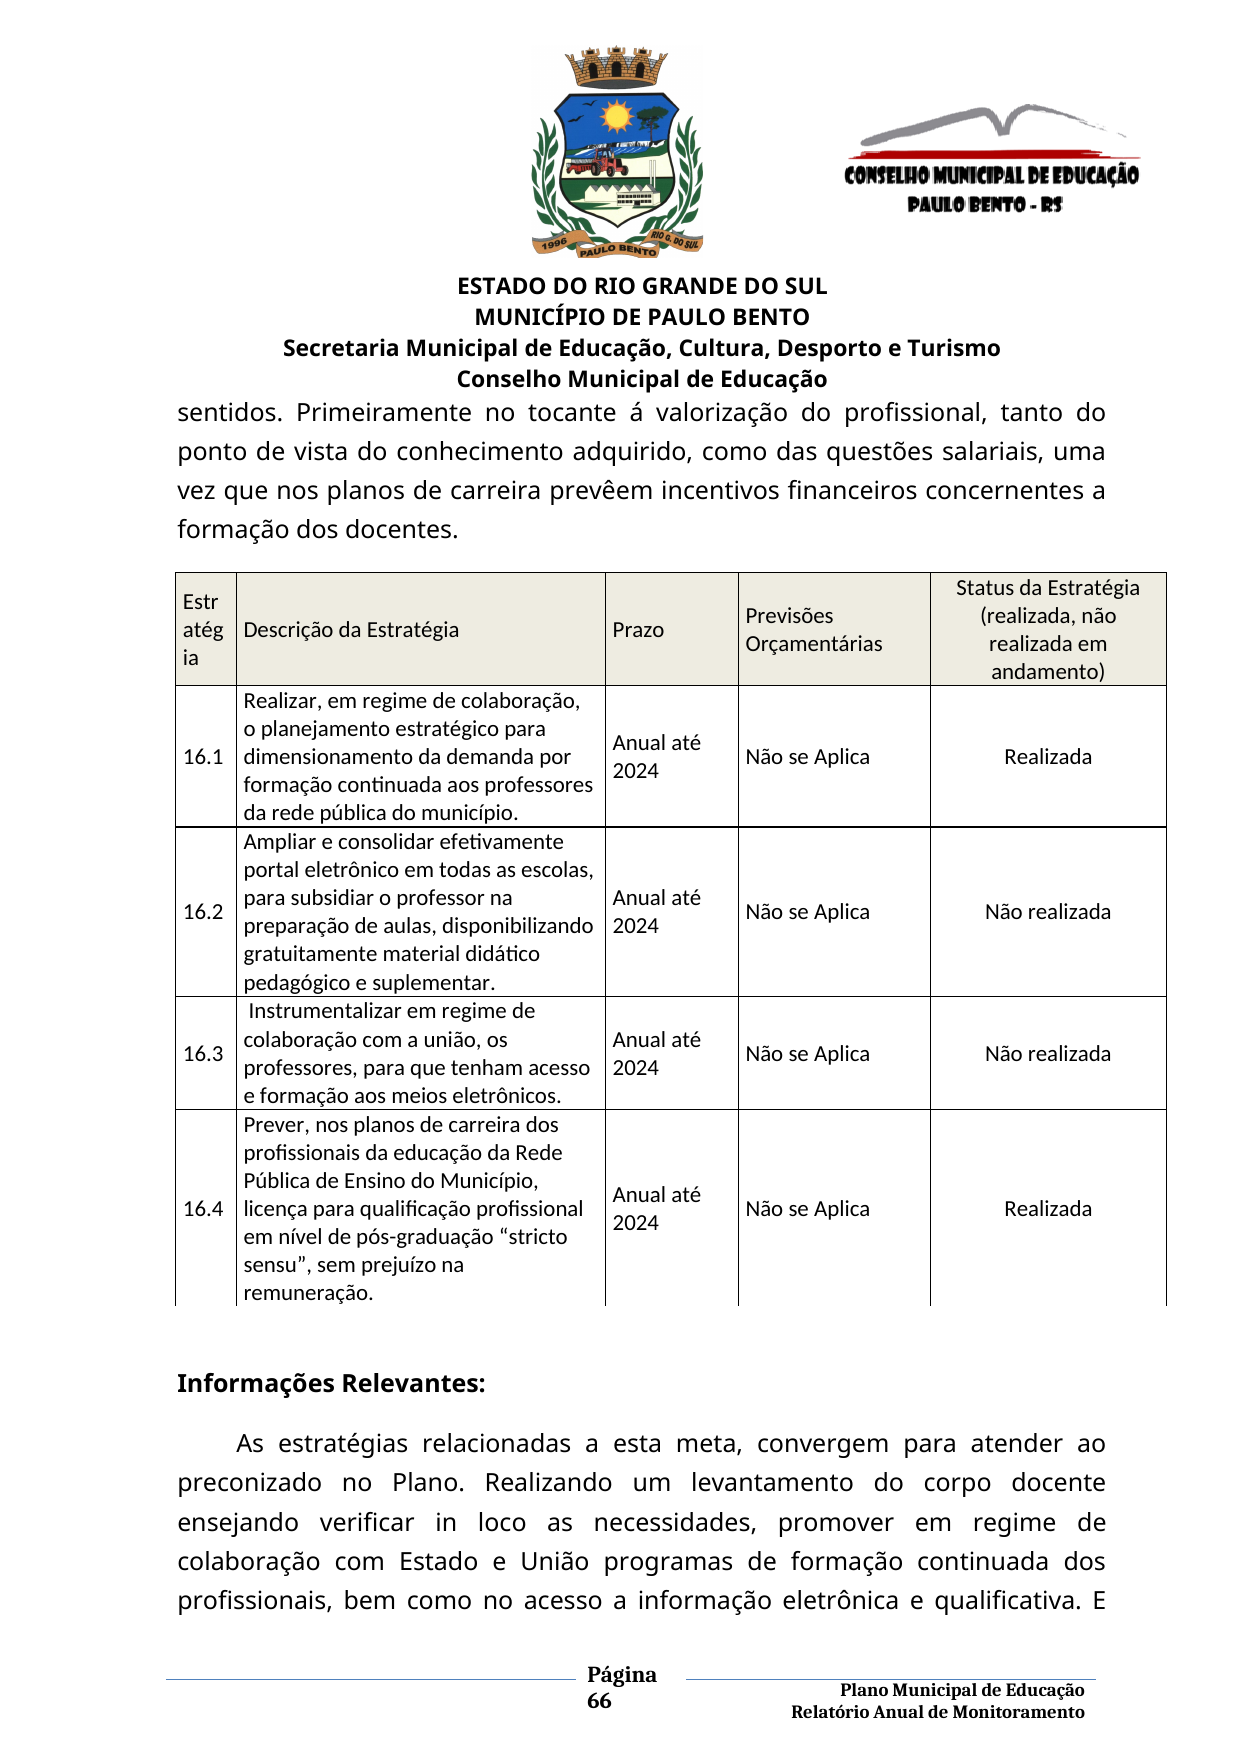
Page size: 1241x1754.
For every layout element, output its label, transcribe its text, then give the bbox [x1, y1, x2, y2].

table_header Descrição da Estratégia [237, 573, 605, 685]
table_cell Ampliar e consolidar efetivamente portal eletrônico em todas as escolas, para subsidiar o professor na preparação de aulas, disponibilizando gratuitamente material didático pedagógico e suplementar. [237, 828, 605, 996]
table_cell Instrumentalizar em regime de colaboração com a união, os professores, para que tenham acesso e formação aos meios eletrônicos. [237, 997, 605, 1109]
table_cell Anual até 2024 [606, 828, 738, 996]
table_header Status da Estratégia (realizada, não realizada em andamento) [931, 573, 1166, 685]
table_cell Não se Aplica [739, 997, 930, 1109]
table_cell Não se Aplica [739, 686, 930, 826]
table_cell Realizar, em regime de colaboração, o planejamento estratégico para dimensionamento da demanda por formação continuada aos professores da rede pública do município. [237, 686, 605, 826]
picture [844, 104, 1141, 213]
table_cell 16.2 [176, 828, 236, 996]
table_cell 16.3 [176, 997, 236, 1109]
table_cell Anual até 2024 [606, 997, 738, 1109]
table_cell Não realizada [931, 828, 1166, 996]
table_cell Não se Aplica [739, 828, 930, 996]
table_cell Anual até 2024 [606, 1110, 738, 1306]
text Informações Relevantes: [177, 1366, 1107, 1400]
table_cell Não se Aplica [739, 1110, 930, 1306]
picture [531, 45, 704, 258]
table_cell Prever, nos planos de carreira dos profissionais da educação da Rede Pública de Ensino do Município, licença para qualificação profissional em nível de pós-graduação “stricto sensu”, sem prejuízo na remuneração. [237, 1110, 605, 1306]
table_cell 16.1 [176, 686, 236, 826]
table_cell Realizada [931, 1110, 1166, 1306]
table_cell Anual até 2024 [606, 686, 738, 826]
table_cell 16.4 [176, 1110, 236, 1306]
table_cell Realizada [931, 686, 1166, 826]
table_cell Não realizada [931, 997, 1166, 1109]
table_header Prazo [606, 573, 738, 685]
table_header Estratégia [176, 573, 236, 685]
table_header Previsões Orçamentárias [739, 573, 930, 685]
